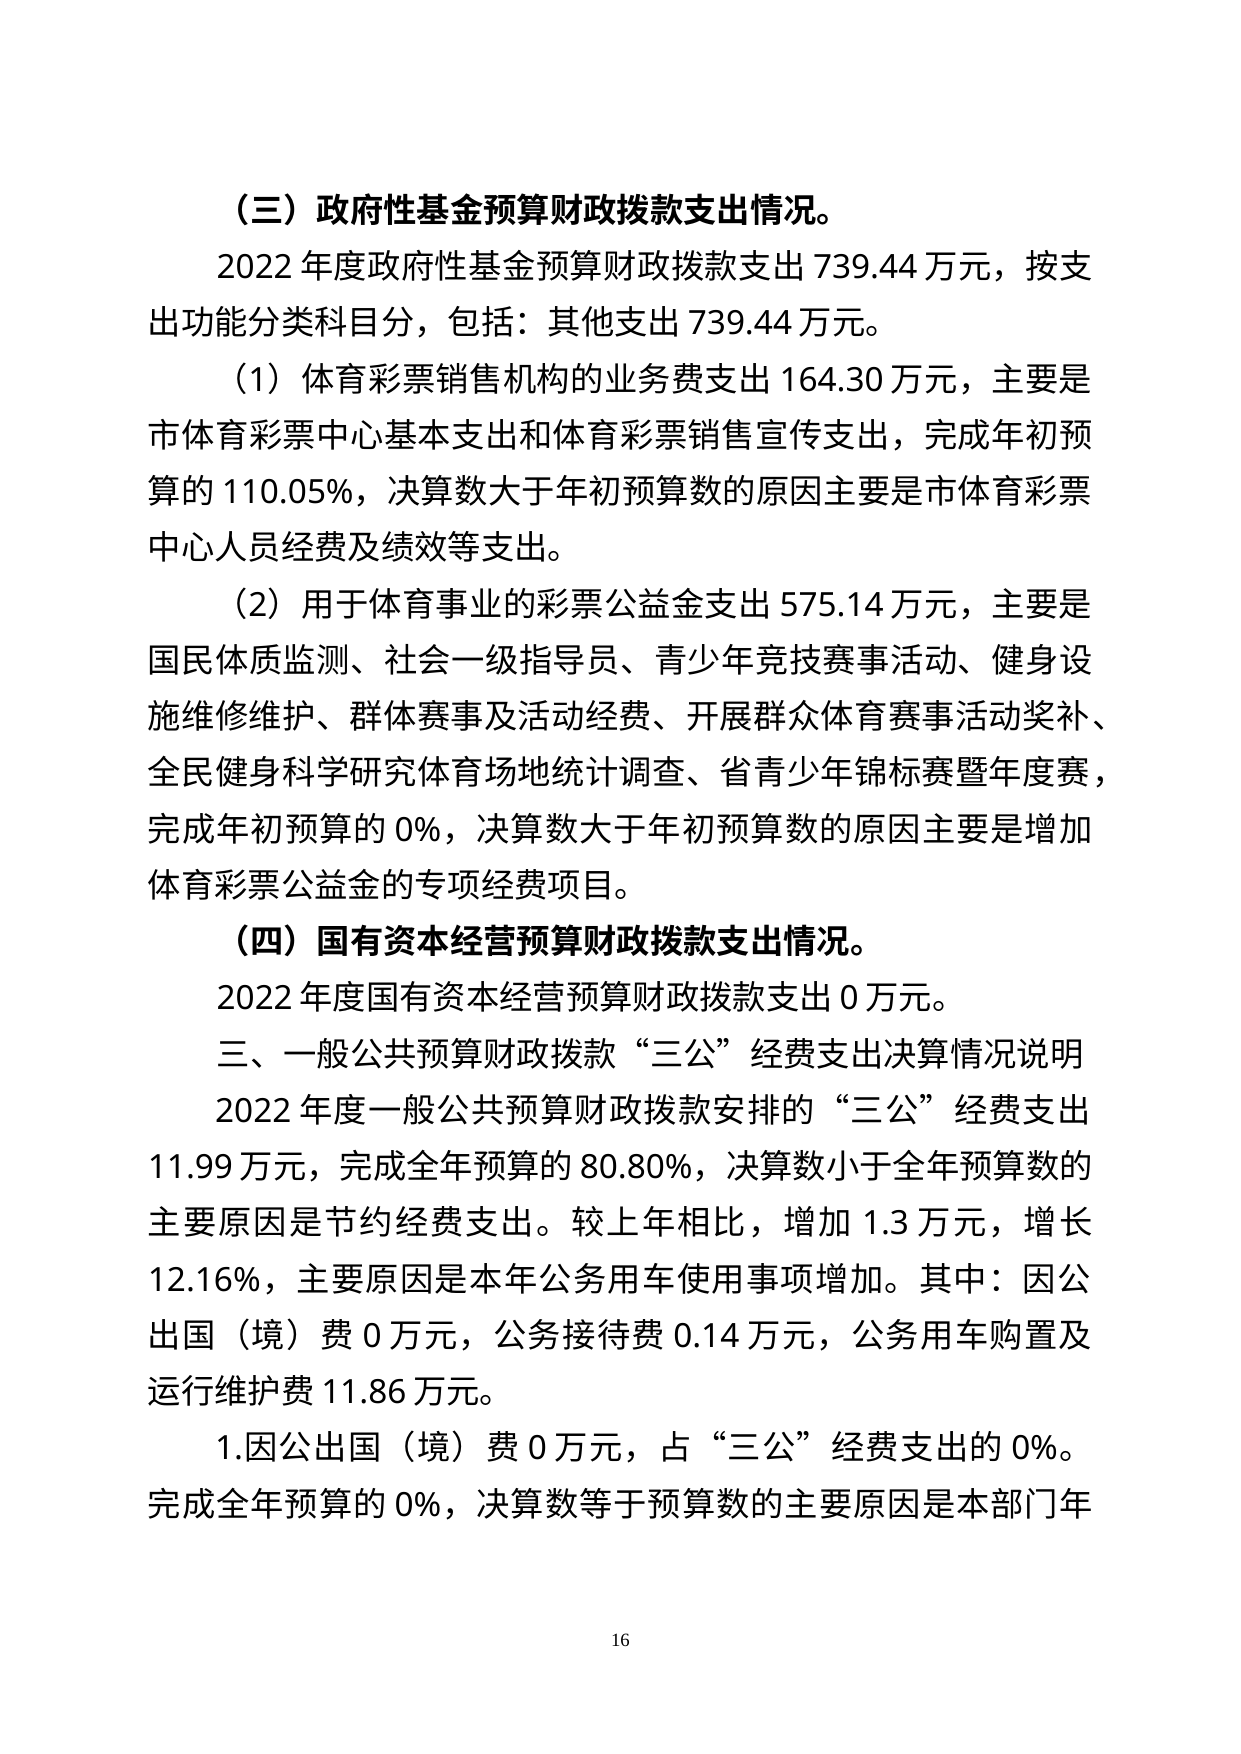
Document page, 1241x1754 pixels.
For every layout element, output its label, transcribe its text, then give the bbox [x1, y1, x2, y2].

text （1）体育彩票销售机构的业务费支出164.30万元，主要是市体育彩票中心基本支出和体育彩票销售宣传支出，完成年初预算的110.05%，决算数大于年初预算数的原因主要是市体育彩票中心人员经费及绩效等支出。 [148, 346, 1092, 571]
text （2）用于体育事业的彩票公益金支出575.14万元，主要是国民体质监测、社会一级指导员、青少年竞技赛事活动、健身设施维修维护、群体赛事及活动经费、开展群众体育赛事活动奖补、全民健身科学研究体育场地统计调查、省青少年锦标赛暨年度赛，完成年初预算的0%，决算数大于年初预算数的原因主要是增加体育彩票公益金的专项经费项目。 [148, 571, 1092, 908]
text 2022年度政府性基金预算财政拨款支出739.44万元，按支出功能分类科目分，包括：其他支出739.44万元。 [148, 233, 1092, 346]
text 2022年度国有资本经营预算财政拨款支出0万元。 [148, 965, 1092, 1021]
text 三、一般公共预算财政拨款“三公”经费支出决算情况说明 [148, 1021, 1092, 1077]
text （四）国有资本经营预算财政拨款支出情况。 [148, 908, 1092, 965]
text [148, 1415, 1092, 1527]
text （三）政府性基金预算财政拨款支出情况。 [148, 177, 1092, 233]
text 2022年度一般公共预算财政拨款安排的“三公”经费支出11.99万元，完成全年预算的80.80%，决算数小于全年预算数的主要原因是节约经费支出。较上年相比，增加1.3万元，增长12.16%，主要原因是本年公务用车使用事项增加。其中：因公出国（境）费0万元，公务接待费0.14万元，公务用车购置及运行维护费11.86万元。 [148, 1077, 1092, 1415]
